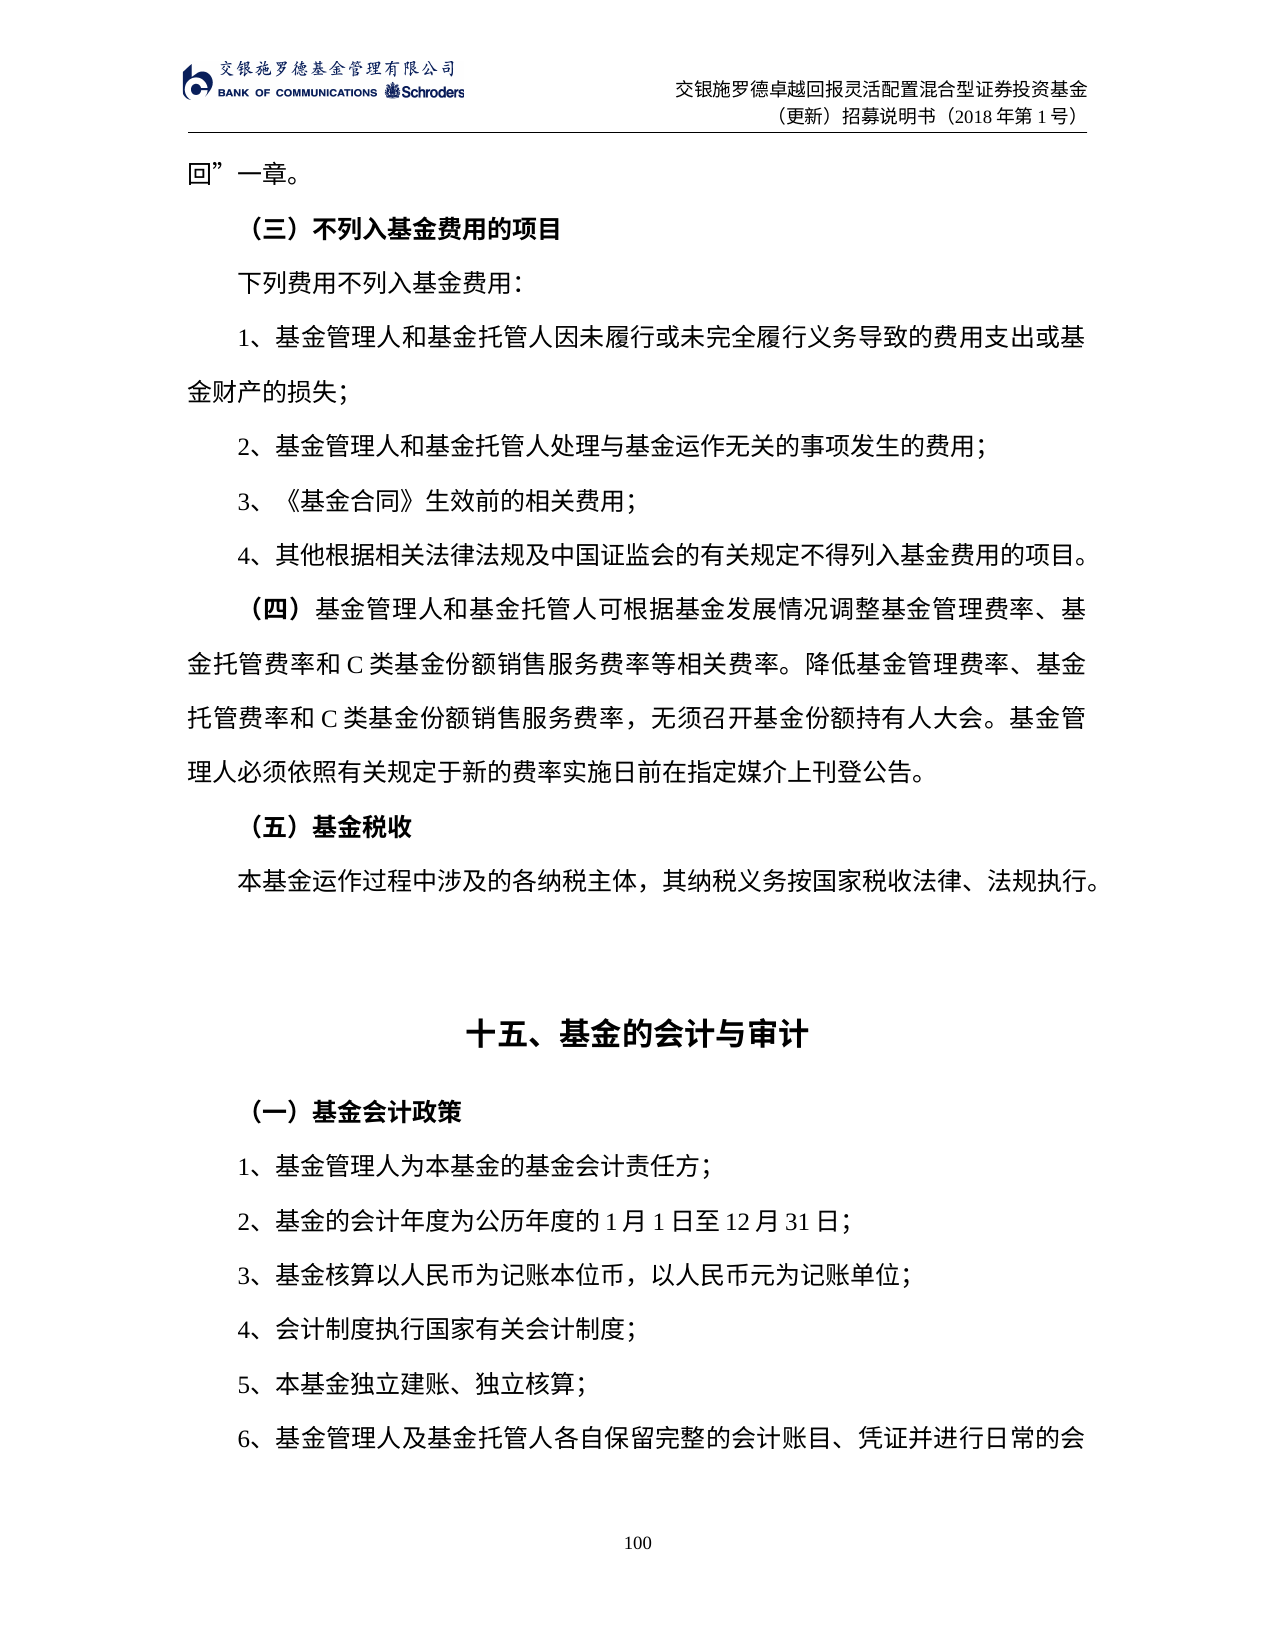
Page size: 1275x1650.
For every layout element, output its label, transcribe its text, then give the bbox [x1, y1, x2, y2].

text 1、基金管理人为本基金的基金会计责任方； [187, 1147, 1087, 1183]
text 5、本基金独立建核 [187, 1364, 1087, 1400]
text 本基金运作过程中涉及的各纳税主体，其纳税义务按国家税收法律、法规执行。 [187, 862, 1087, 898]
text 3、基金核算以人民币为记账本位币，以人民币元为记账单位； [187, 1255, 1087, 1292]
text 下列费用不列入基金费用： [187, 263, 1087, 300]
text 2、基金管理人和基金托管人处理与基金运作无关的事项发生的费用； [187, 427, 1087, 463]
text 1、基金管理人和基金托管人因未履行或未完全履行义务导致的费用支出或基金财产的损失； [187, 318, 1087, 408]
picture [182, 61, 464, 100]
text （三）不列入基金费用的项目 [187, 209, 1087, 245]
text （五）基金税收 [187, 807, 1087, 843]
text 4、会计制度执行国家有关会计制度； [187, 1310, 1087, 1346]
text 4、其他根据相关法律法规及中国证监会的有关规定不得列入基金费用的项目。 [187, 535, 1087, 572]
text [187, 1418, 1087, 1455]
text 十五、基金的会计与审计 [187, 1009, 1087, 1055]
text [187, 155, 1087, 191]
text （一）基金会计政策 [187, 1092, 1087, 1128]
text （四）基金管理人和基金托管人可根据基金发展情况调整基金管理费率、基金托管费率和C类基金份额销售服务费率等相关费率。降低基金管理费率、基金托管费率和C类基金份额销售服务费率，无须召开基金份额持有人大会。基金管理人必须依照有关规定于新的费率实施日前在指定媒介上刊登公告。 [187, 590, 1087, 789]
text 2、基金的会计年度为公历年度的1月1日至12月31日； [187, 1201, 1087, 1237]
text 3、《基金合同》生效前的相关费用； [187, 481, 1087, 517]
